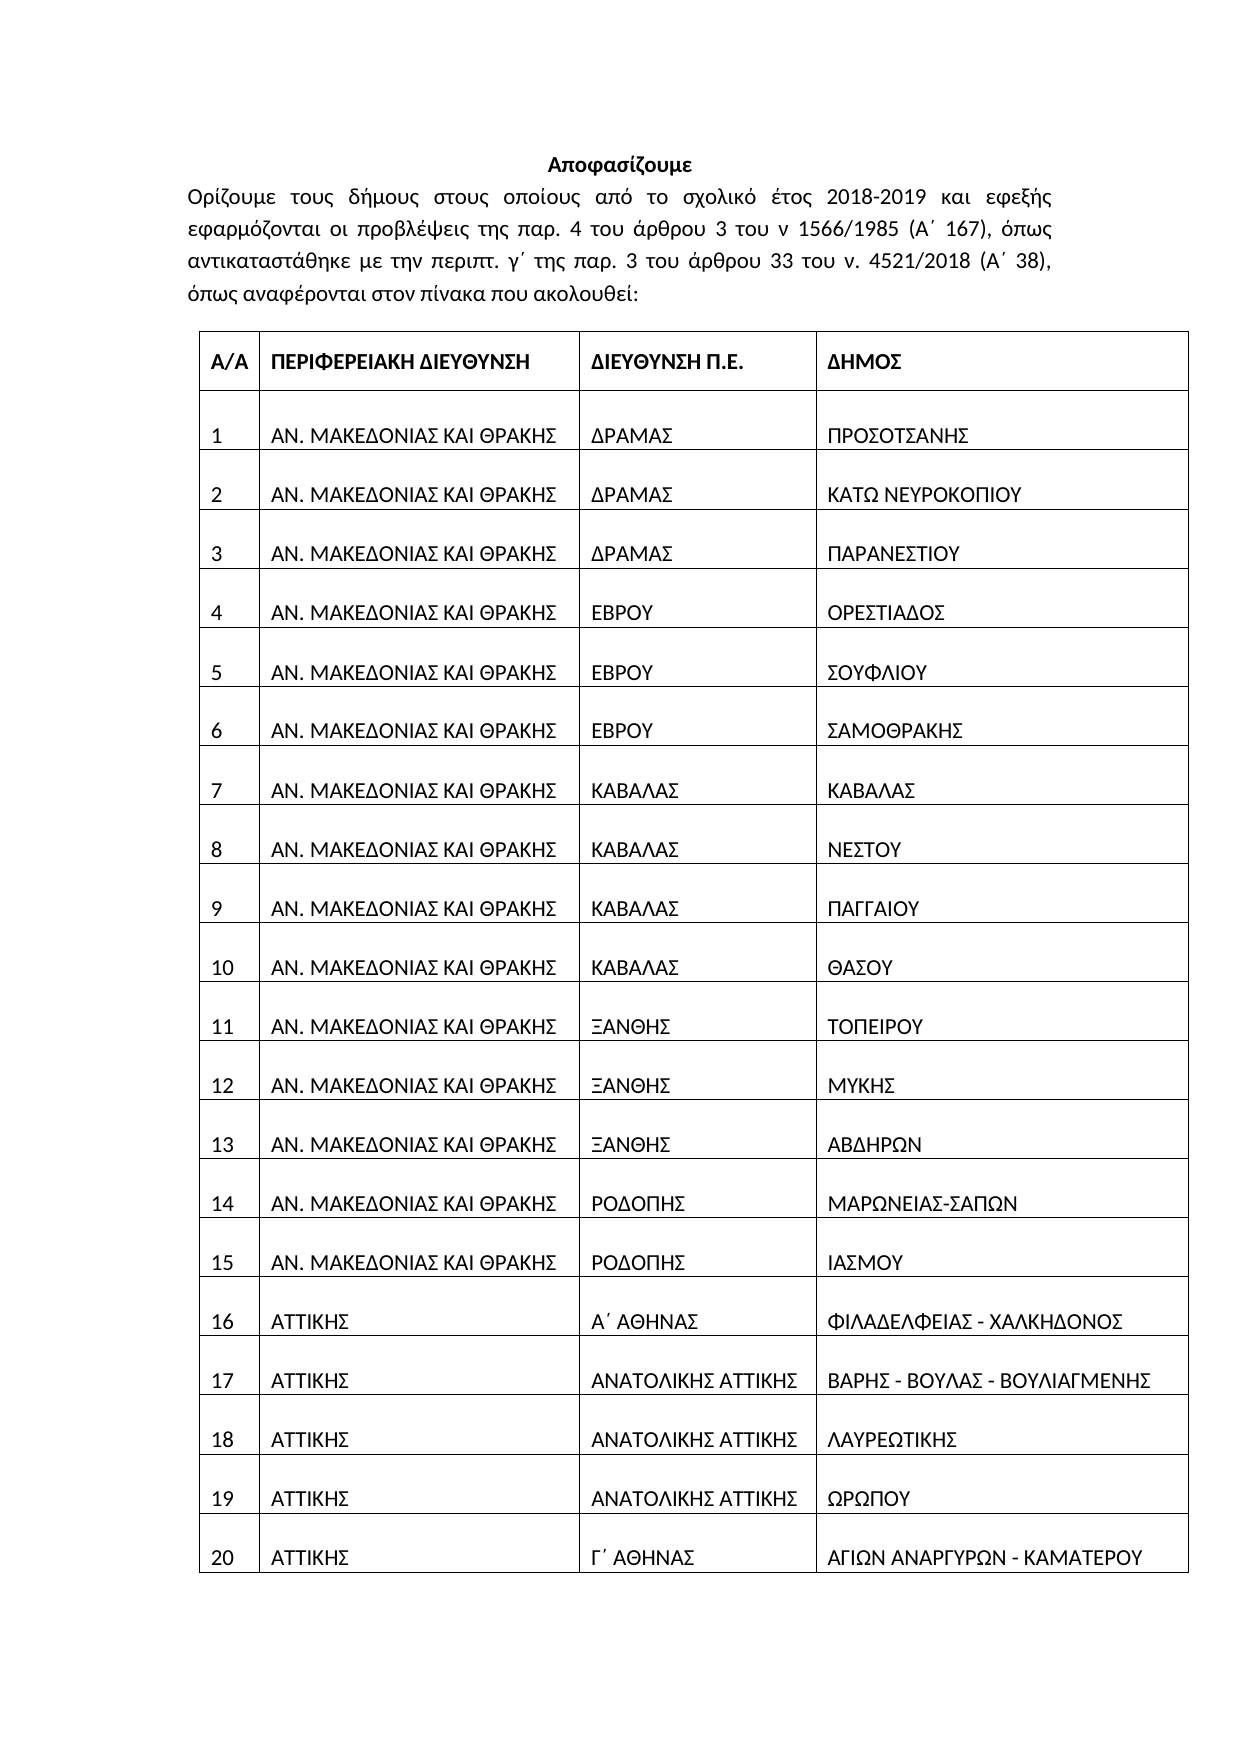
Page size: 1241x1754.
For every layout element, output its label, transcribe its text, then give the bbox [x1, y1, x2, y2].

table_cell ΣΑΜΟΘΡΑΚΗΣ [817, 687, 1188, 745]
table_cell ΚΑΤΩ ΝΕΥΡΟΚΟΠΙΟΥ [817, 450, 1188, 508]
table_cell ΞΑΝΘΗΣ [580, 1041, 816, 1099]
table_cell Γ΄ ΑΘΗΝΑΣ [580, 1514, 816, 1572]
table_cell ΦΙΛΑΔΕΛΦΕΙΑΣ - ΧΑΛΚΗΔΟΝΟΣ [817, 1277, 1188, 1335]
table_cell ΟΡΕΣΤΙΑΔΟΣ [817, 569, 1188, 627]
table_cell ΑΤΤΙΚΗΣ [260, 1395, 579, 1453]
table_cell ΑΝ. ΜΑΚΕΔΟΝΙΑΣ ΚΑΙ ΘΡΑΚΗΣ [260, 687, 579, 745]
table_cell ΑΓΙΩΝ ΑΝΑΡΓΥΡΩΝ - ΚΑΜΑΤΕΡΟΥ [817, 1514, 1188, 1572]
table_cell 2 [200, 450, 259, 508]
table_cell ΜΑΡΩΝΕΙΑΣ-ΣΑΠΩΝ [817, 1159, 1188, 1217]
table_cell ΑΝ. ΜΑΚΕΔΟΝΙΑΣ ΚΑΙ ΘΡΑΚΗΣ [260, 1218, 579, 1276]
table_cell 19 [200, 1455, 259, 1512]
table_cell ΑΝ. ΜΑΚΕΔΟΝΙΑΣ ΚΑΙ ΘΡΑΚΗΣ [260, 1041, 579, 1099]
table_cell ΒΑΡΗΣ - ΒΟΥΛΑΣ - ΒΟΥΛΙΑΓΜΕΝΗΣ [817, 1336, 1188, 1394]
table_cell 12 [200, 1041, 259, 1099]
table_cell ΑΝ. ΜΑΚΕΔΟΝΙΑΣ ΚΑΙ ΘΡΑΚΗΣ [260, 805, 579, 863]
table_cell ΕΒΡΟΥ [580, 569, 816, 627]
table_header ΠΕΡΙΦΕΡΕΙΑΚΗ ΔΙΕΥΘΥΝΣΗ [260, 332, 579, 390]
table_cell ΑΝ. ΜΑΚΕΔΟΝΙΑΣ ΚΑΙ ΘΡΑΚΗΣ [260, 1159, 579, 1217]
table_cell ΚΑΒΑΛΑΣ [580, 923, 816, 981]
table_cell ΩΡΩΠΟΥ [817, 1455, 1188, 1512]
table_header ΔΗΜΟΣ [817, 332, 1188, 390]
table_cell ΡΟΔΟΠΗΣ [580, 1218, 816, 1276]
table_cell ΜΥΚΗΣ [817, 1041, 1188, 1099]
table_cell ΑΝ. ΜΑΚΕΔΟΝΙΑΣ ΚΑΙ ΘΡΑΚΗΣ [260, 1100, 579, 1158]
table_cell ΑΒΔΗΡΩΝ [817, 1100, 1188, 1158]
table_cell ΕΒΡΟΥ [580, 687, 816, 745]
table_cell ΝΕΣΤΟΥ [817, 805, 1188, 863]
table_cell 3 [200, 510, 259, 567]
table_cell 14 [200, 1159, 259, 1217]
table_cell ΑΝ. ΜΑΚΕΔΟΝΙΑΣ ΚΑΙ ΘΡΑΚΗΣ [260, 982, 579, 1040]
table_cell 8 [200, 805, 259, 863]
table_cell ΑΤΤΙΚΗΣ [260, 1514, 579, 1572]
table_cell 4 [200, 569, 259, 627]
table_cell ΠΑΓΓΑΙΟΥ [817, 864, 1188, 922]
table_cell ΑΝ. ΜΑΚΕΔΟΝΙΑΣ ΚΑΙ ΘΡΑΚΗΣ [260, 391, 579, 449]
table_cell 15 [200, 1218, 259, 1276]
table_cell ΑΝΑΤΟΛΙΚΗΣ ΑΤΤΙΚΗΣ [580, 1455, 816, 1512]
table_cell ΑΤΤΙΚΗΣ [260, 1455, 579, 1512]
table_cell ΔΡΑΜΑΣ [580, 510, 816, 567]
table_cell ΑΝ. ΜΑΚΕΔΟΝΙΑΣ ΚΑΙ ΘΡΑΚΗΣ [260, 746, 579, 804]
table_cell 11 [200, 982, 259, 1040]
table_cell ΣΟΥΦΛΙΟΥ [817, 628, 1188, 686]
table_cell ΚΑΒΑΛΑΣ [580, 805, 816, 863]
table_cell ΑΝ. ΜΑΚΕΔΟΝΙΑΣ ΚΑΙ ΘΡΑΚΗΣ [260, 864, 579, 922]
text Ορίζουμε τους δήμους στους οποίους από το σχολικό έτος 2018-2019 και εφεξής εφαρμόζονται οι προβλέψεις της παρ. 4 του άρθρου 3 του ν 1566/1985 (Α΄ 167), όπως αντικαταστάθηκε με την περιπτ. γ΄ της παρ. 3 του άρθρου 33 του ν. 4521/2018 (Α΄ 38), όπως αναφέρονται στον πίνακα που ακολουθεί: [187, 182, 1053, 307]
table_header Α/Α [200, 332, 259, 390]
table_cell ΕΒΡΟΥ [580, 628, 816, 686]
table_cell ΠΡΟΣΟΤΣΑΝΗΣ [817, 391, 1188, 449]
table_cell 7 [200, 746, 259, 804]
table_cell 5 [200, 628, 259, 686]
table_cell 1 [200, 391, 259, 449]
table_cell ΚΑΒΑΛΑΣ [580, 864, 816, 922]
table_cell ΑΝ. ΜΑΚΕΔΟΝΙΑΣ ΚΑΙ ΘΡΑΚΗΣ [260, 510, 579, 567]
table_cell ΑΝΑΤΟΛΙΚΗΣ ΑΤΤΙΚΗΣ [580, 1336, 816, 1394]
table_cell 6 [200, 687, 259, 745]
table_cell ΑΝ. ΜΑΚΕΔΟΝΙΑΣ ΚΑΙ ΘΡΑΚΗΣ [260, 569, 579, 627]
table_cell 10 [200, 923, 259, 981]
table_cell 16 [200, 1277, 259, 1335]
table_cell 9 [200, 864, 259, 922]
table_cell ΤΟΠΕΙΡΟΥ [817, 982, 1188, 1040]
table_cell ΑΤΤΙΚΗΣ [260, 1277, 579, 1335]
table_cell ΠΑΡΑΝΕΣΤΙΟΥ [817, 510, 1188, 567]
table_cell 18 [200, 1395, 259, 1453]
table_cell ΑΝ. ΜΑΚΕΔΟΝΙΑΣ ΚΑΙ ΘΡΑΚΗΣ [260, 923, 579, 981]
text Αποφασίζουμε [187, 150, 1053, 178]
table_header ΔΙΕΥΘΥΝΣΗ Π.Ε. [580, 332, 816, 390]
table_cell ΞΑΝΘΗΣ [580, 1100, 816, 1158]
table_cell 13 [200, 1100, 259, 1158]
table_cell ΑΝΑΤΟΛΙΚΗΣ ΑΤΤΙΚΗΣ [580, 1395, 816, 1453]
table_cell ΞΑΝΘΗΣ [580, 982, 816, 1040]
table_cell ΙΑΣΜΟΥ [817, 1218, 1188, 1276]
table_cell ΡΟΔΟΠΗΣ [580, 1159, 816, 1217]
table_cell ΚΑΒΑΛΑΣ [817, 746, 1188, 804]
table_cell 17 [200, 1336, 259, 1394]
table_cell 20 [200, 1514, 259, 1572]
table_cell ΔΡΑΜΑΣ [580, 391, 816, 449]
table_cell ΘΑΣΟΥ [817, 923, 1188, 981]
table_cell ΔΡΑΜΑΣ [580, 450, 816, 508]
table_cell ΑΝ. ΜΑΚΕΔΟΝΙΑΣ ΚΑΙ ΘΡΑΚΗΣ [260, 628, 579, 686]
table_cell ΛΑΥΡΕΩΤΙΚΗΣ [817, 1395, 1188, 1453]
table_cell ΑΝ. ΜΑΚΕΔΟΝΙΑΣ ΚΑΙ ΘΡΑΚΗΣ [260, 450, 579, 508]
table_cell Α΄ ΑΘΗΝΑΣ [580, 1277, 816, 1335]
table_cell ΚΑΒΑΛΑΣ [580, 746, 816, 804]
table_cell ΑΤΤΙΚΗΣ [260, 1336, 579, 1394]
